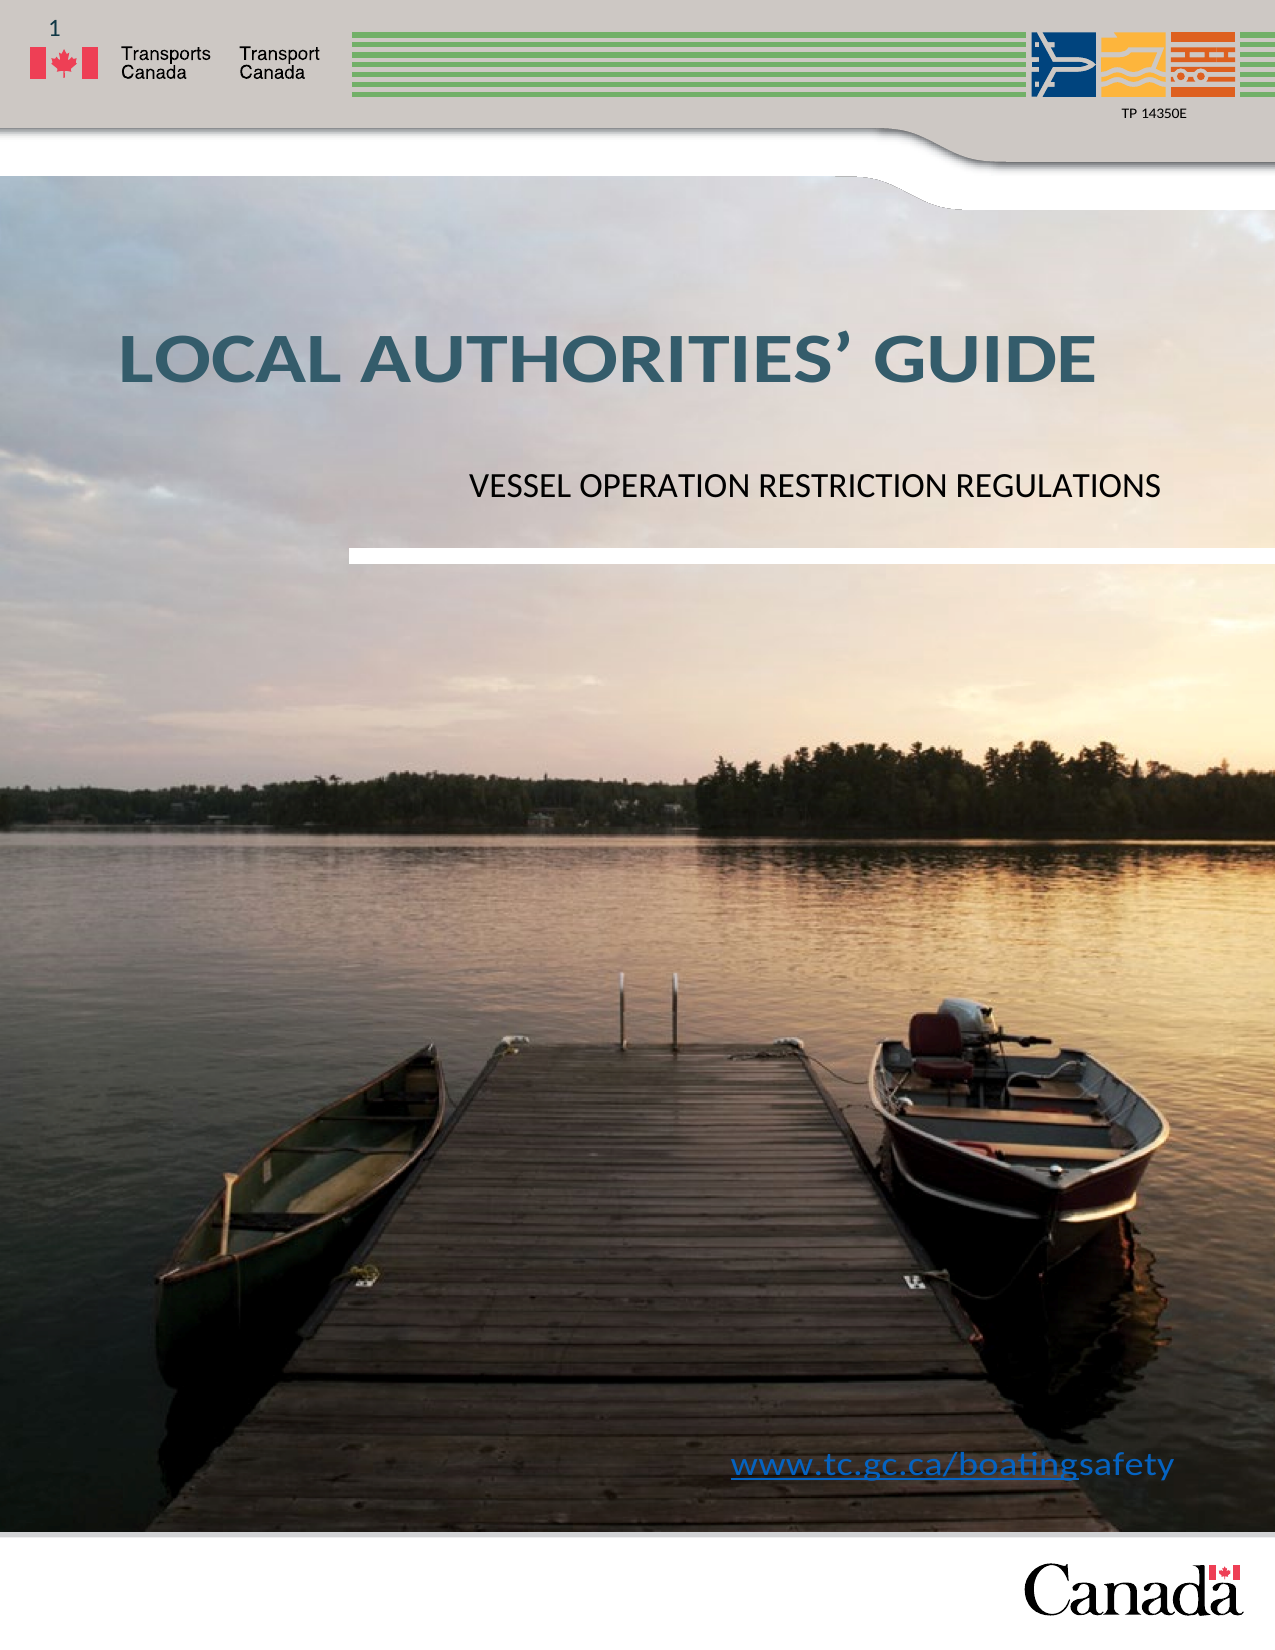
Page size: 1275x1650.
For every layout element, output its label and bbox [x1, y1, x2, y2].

picture [0, 128, 1275, 1532]
